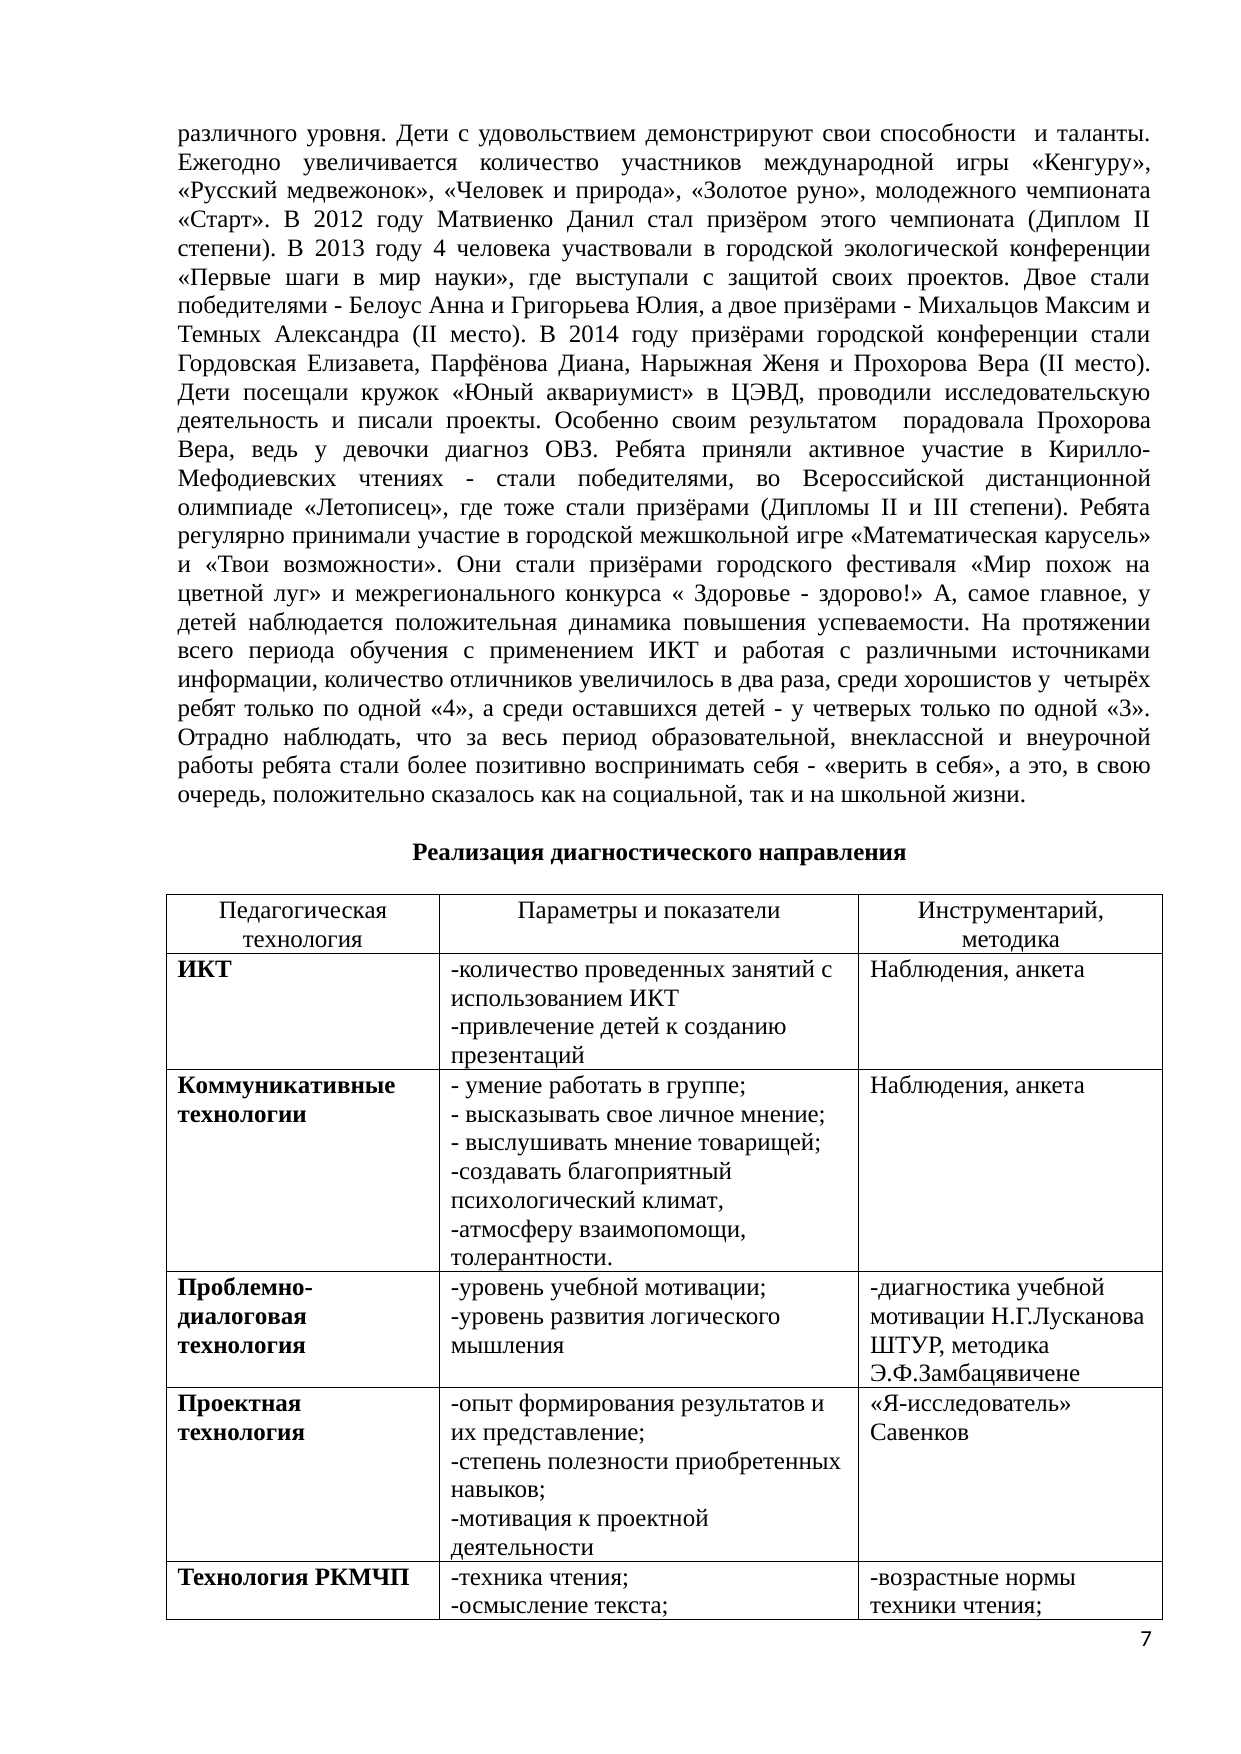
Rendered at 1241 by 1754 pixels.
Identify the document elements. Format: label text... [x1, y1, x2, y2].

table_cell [440, 1562, 858, 1619]
table_cell «Я-исследователь» Савенков [859, 1388, 1162, 1561]
table_cell -диагностика учебной мотивации Н.Г.Лусканова ШТУР, методика Э.Ф.Замбацявичене [859, 1272, 1162, 1387]
table_header Педагогическая технология [167, 895, 439, 953]
table_cell Коммуникативные технологии [167, 1070, 439, 1271]
text Реализация диагностического направления [177, 837, 1142, 866]
table_header Параметры и показатели [440, 895, 858, 953]
table_cell -количество проведенных занятий с использованием ИКТ -привлечение детей к созданию презентаций [440, 954, 858, 1069]
table_cell Проблемно-диалоговая технология [167, 1272, 439, 1387]
table_header Инструментарий, методика [859, 895, 1162, 953]
table_cell Проектная технология [167, 1388, 439, 1561]
table_cell - умение работать в группе; - высказывать свое личное мнение; - выслушивать мнение товарищей; -создавать благоприятный психологический климат, -атмосферу взаимопомощи, толерантности. [440, 1070, 858, 1271]
table_cell Технология РКМЧП [167, 1562, 439, 1619]
table_cell Наблюдения, анкета [859, 954, 1162, 1069]
table_cell Наблюдения, анкета [859, 1070, 1162, 1271]
table_cell -уровень учебной мотивации; -уровень развития логического мышления [440, 1272, 858, 1387]
table_cell -опыт формирования результатов и их представление; -степень полезности приобретенных навыков; -мотивация к проектной деятельности [440, 1388, 858, 1561]
table_cell ИКТ [167, 954, 439, 1069]
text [177, 118, 1152, 808]
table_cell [859, 1562, 1162, 1619]
